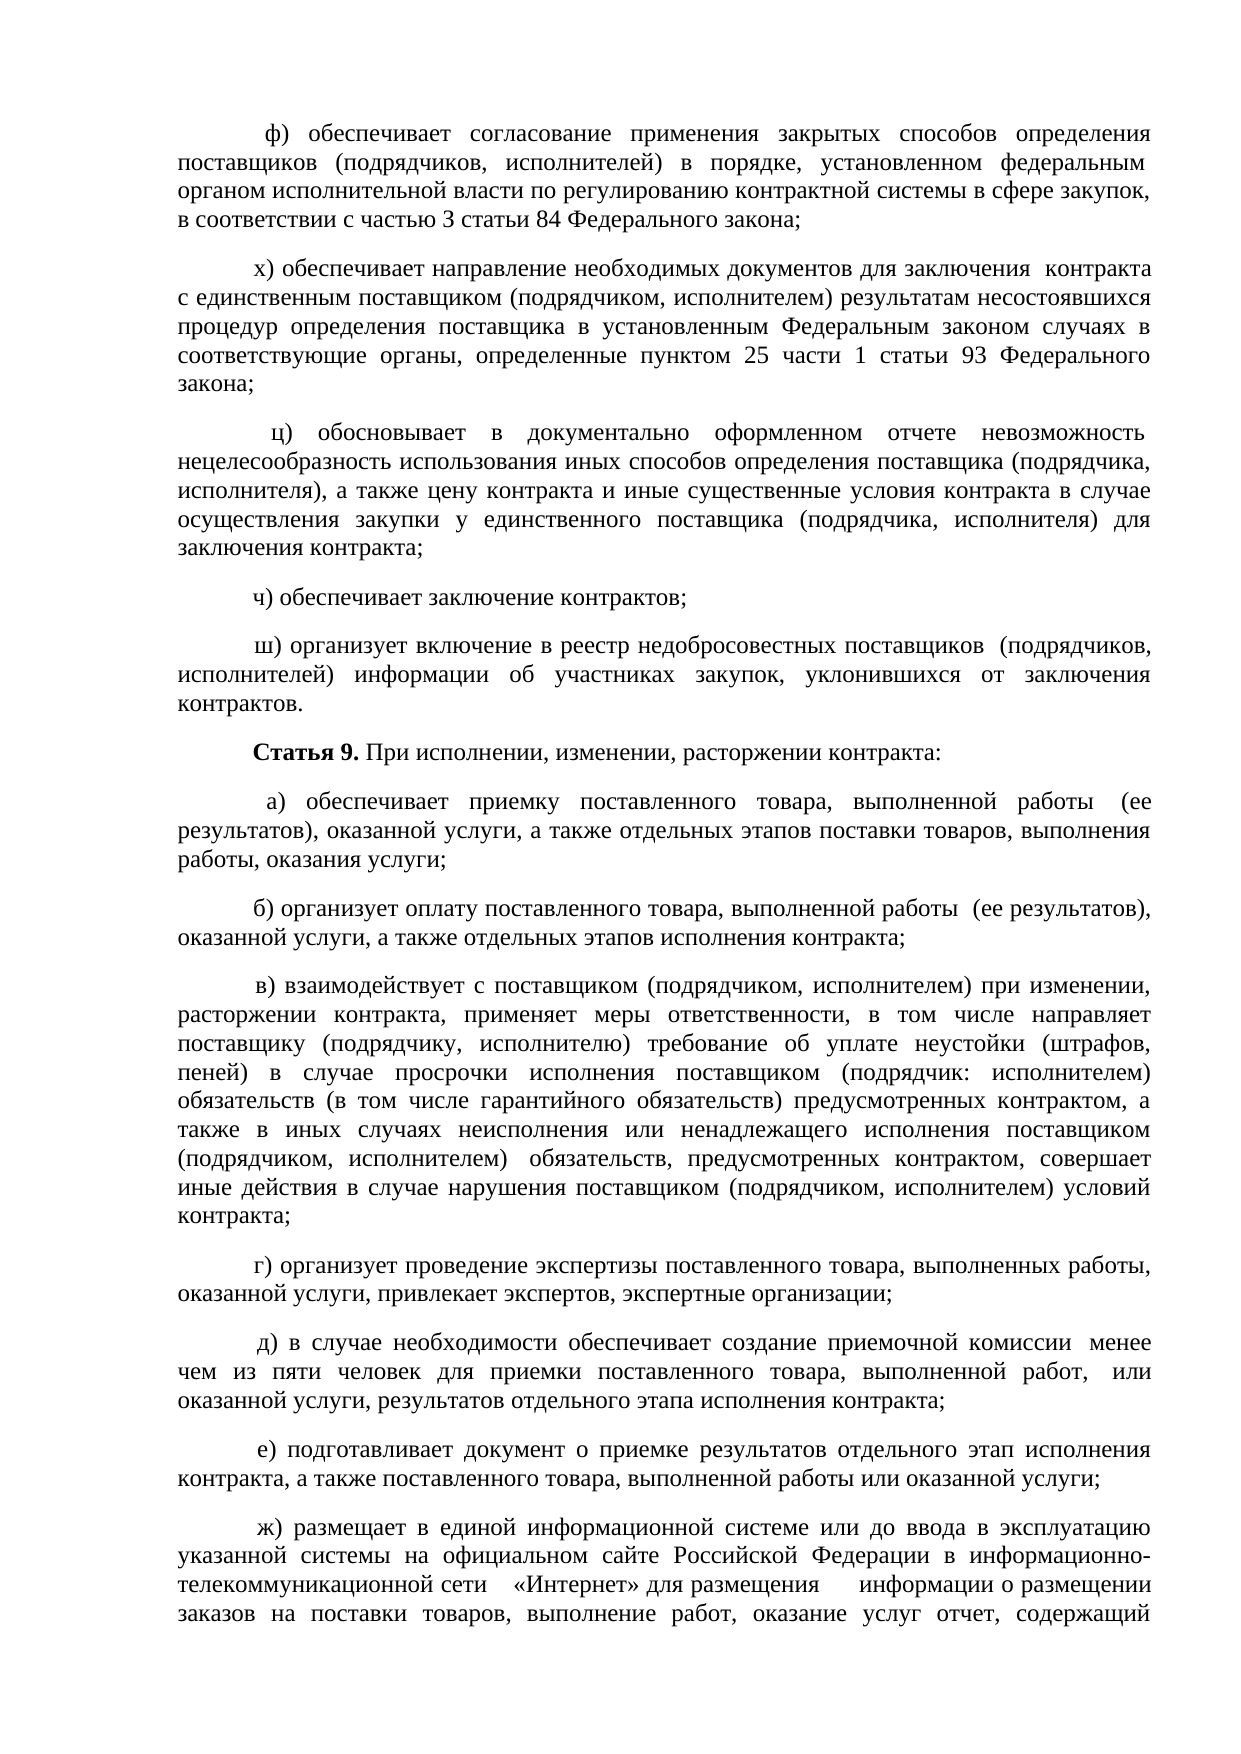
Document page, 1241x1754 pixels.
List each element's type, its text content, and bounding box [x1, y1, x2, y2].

text д) в случае необходимости обеспечивает создание приемочной комиссии менее чем из пяти человек для приемки поставленного товара, выполненной работ, или оказанной услуги, результатов отдельного этапа исполнения контракта; [177, 1327, 1152, 1414]
text е) подготавливает документ о приемке результатов отдельного этап исполнения контракта, а также поставленного товара, выполненной работы или оказанной услуги; [177, 1434, 1152, 1492]
text ч) обеспечивает заключение контрактов; [177, 582, 1152, 610]
text ш) организует включение в реестр недобросовестных поставщиков (подрядчиков, исполнителей) информации об участниках закупок, уклонившихся от заключения контрактов. [177, 631, 1152, 717]
text ф) обеспечивает согласование применения закрытых способов определения поставщиков (подрядчиков, исполнителей) в порядке, установленном федеральным органом исполнительной власти по регулированию контрактной системы в сфере закупок, в соответствии с частью З статьи 84 Федерального закона; [177, 118, 1152, 233]
text ц) обосновывает в документально оформленном отчете невозможность нецелесообразность использования иных способов определения поставщика (подрядчика, исполнителя), а также цену контракта и иные существенные условия контракта в случае осуществления закупки у единственного поставщика (подрядчика, исполнителя) для заключения контракта; [177, 417, 1152, 561]
text в) взаимодействует с поставщиком (подрядчиком, исполнителем) при изменении, расторжении контракта, применяет меры ответственности, в том числе направляет поставщику (подрядчику, исполнителю) требование об уплате неустойки (штрафов, пеней) в случае просрочки исполнения поставщиком (подрядчик: исполнителем) обязательств (в том числе гарантийного обязательств) предусмотренных контрактом, а также в иных случаях неисполнения или ненадлежащего исполнения поставщиком (подрядчиком, исполнителем) обязательств, предусмотренных контрактом, совершает иные действия в случае нарушения поставщиком (подрядчиком, исполнителем) условий контракта; [177, 971, 1152, 1229]
text х) обеспечивает направление необходимых документов для заключения контракта с единственным поставщиком (подрядчиком, исполнителем) результатам несостоявшихся процедур определения поставщика в установленным Федеральным законом случаях в соответствующие органы, определенные пунктом 25 части 1 статьи 93 Федерального закона; [177, 253, 1152, 397]
text Статья 9. При исполнении, изменении, расторжении контракта: [177, 737, 1152, 766]
text а) обеспечивает приемку поставленного товара, выполненной работы (ее результатов), оказанной услуги, а также отдельных этапов поставки товаров, выполнения работы, оказания услуги; [177, 786, 1152, 872]
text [177, 1512, 1152, 1627]
text г) организует проведение экспертизы поставленного товара, выполненных работы, оказанной услуги, привлекает экспертов, экспертные организации; [177, 1250, 1152, 1307]
text б) организует оплату поставленного товара, выполненной работы (ее результатов), оказанной услуги, а также отдельных этапов исполнения контракта; [177, 893, 1152, 950]
